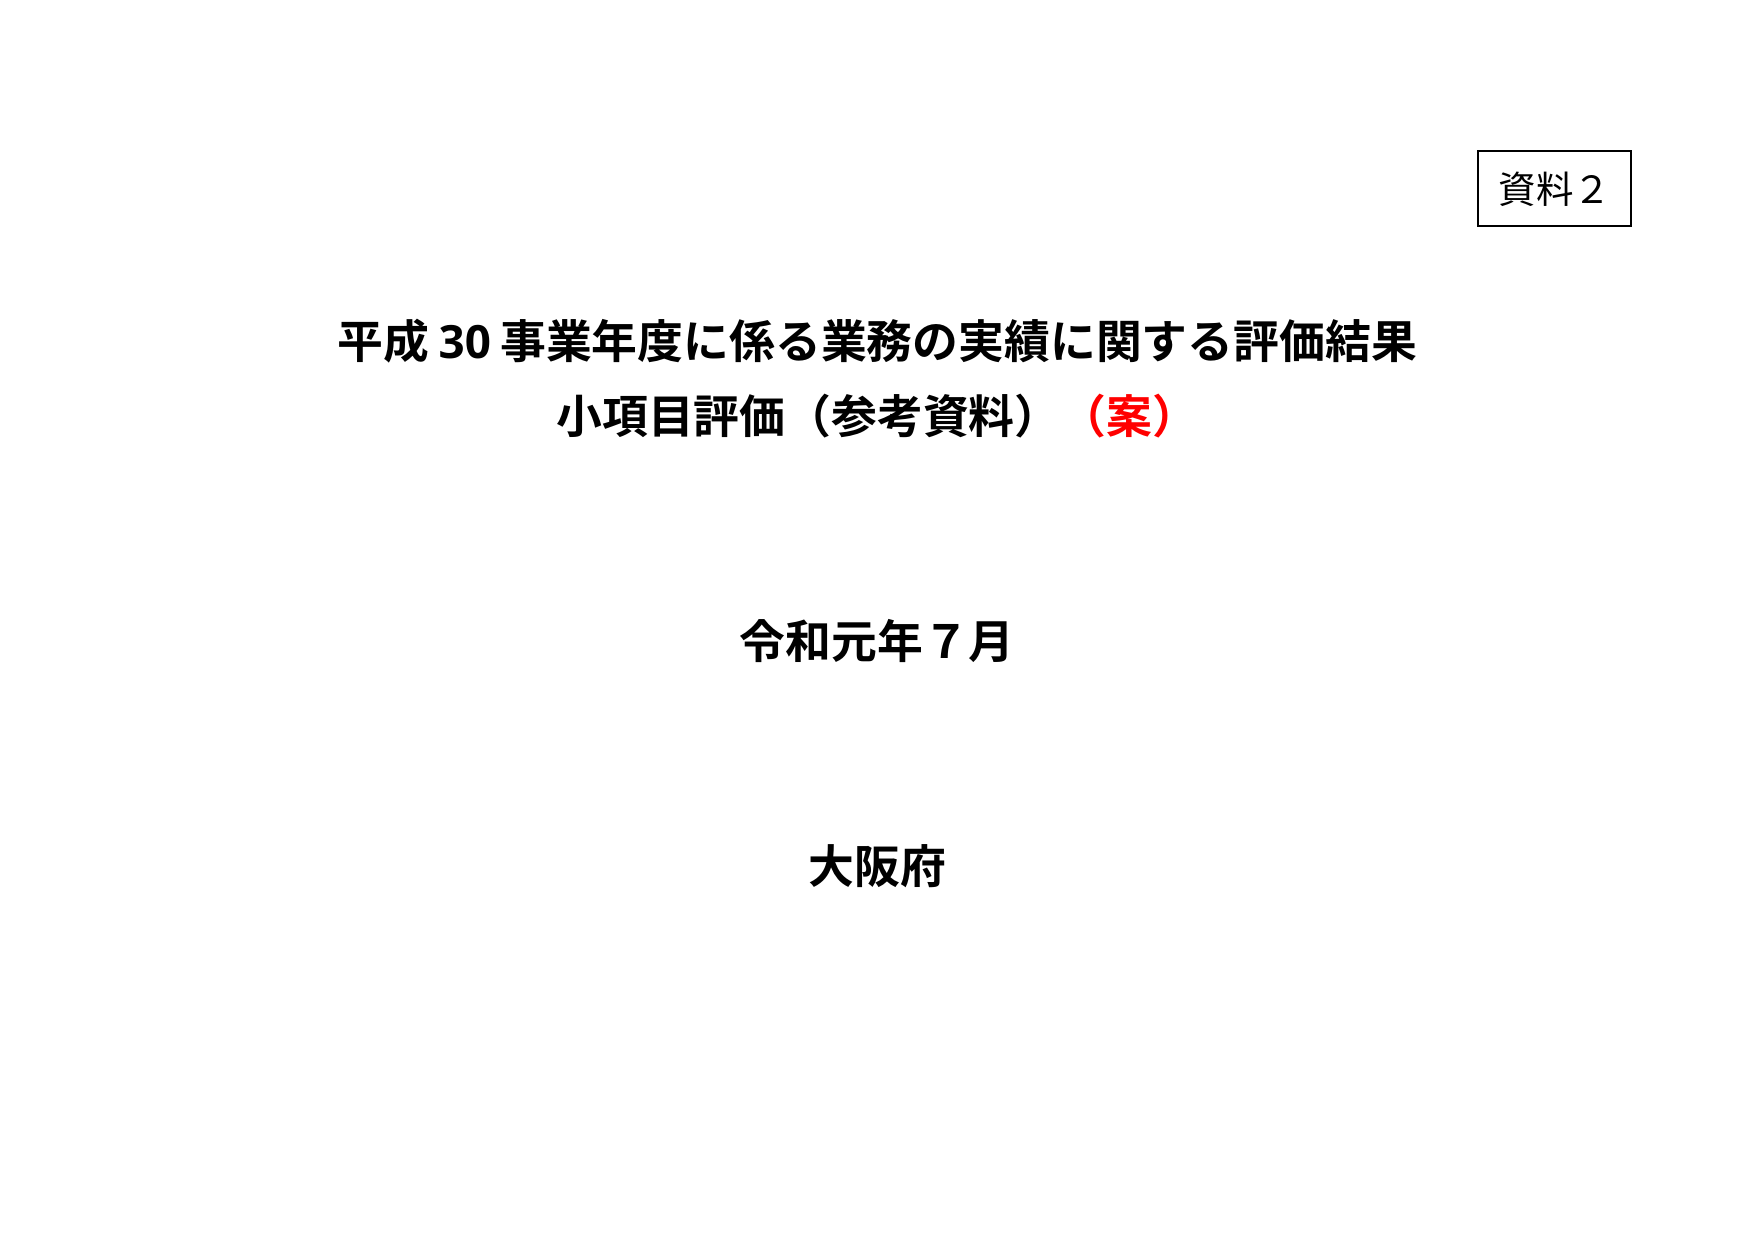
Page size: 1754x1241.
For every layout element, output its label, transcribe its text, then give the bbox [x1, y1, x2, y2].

text 令和元年７月 [59, 601, 1695, 676]
text 大阪府 [59, 826, 1695, 901]
text 小項目評価（参考資料）（案） [59, 376, 1695, 451]
text 平成30事業年度に係る業務の実績に関する評価結果 [59, 301, 1695, 376]
